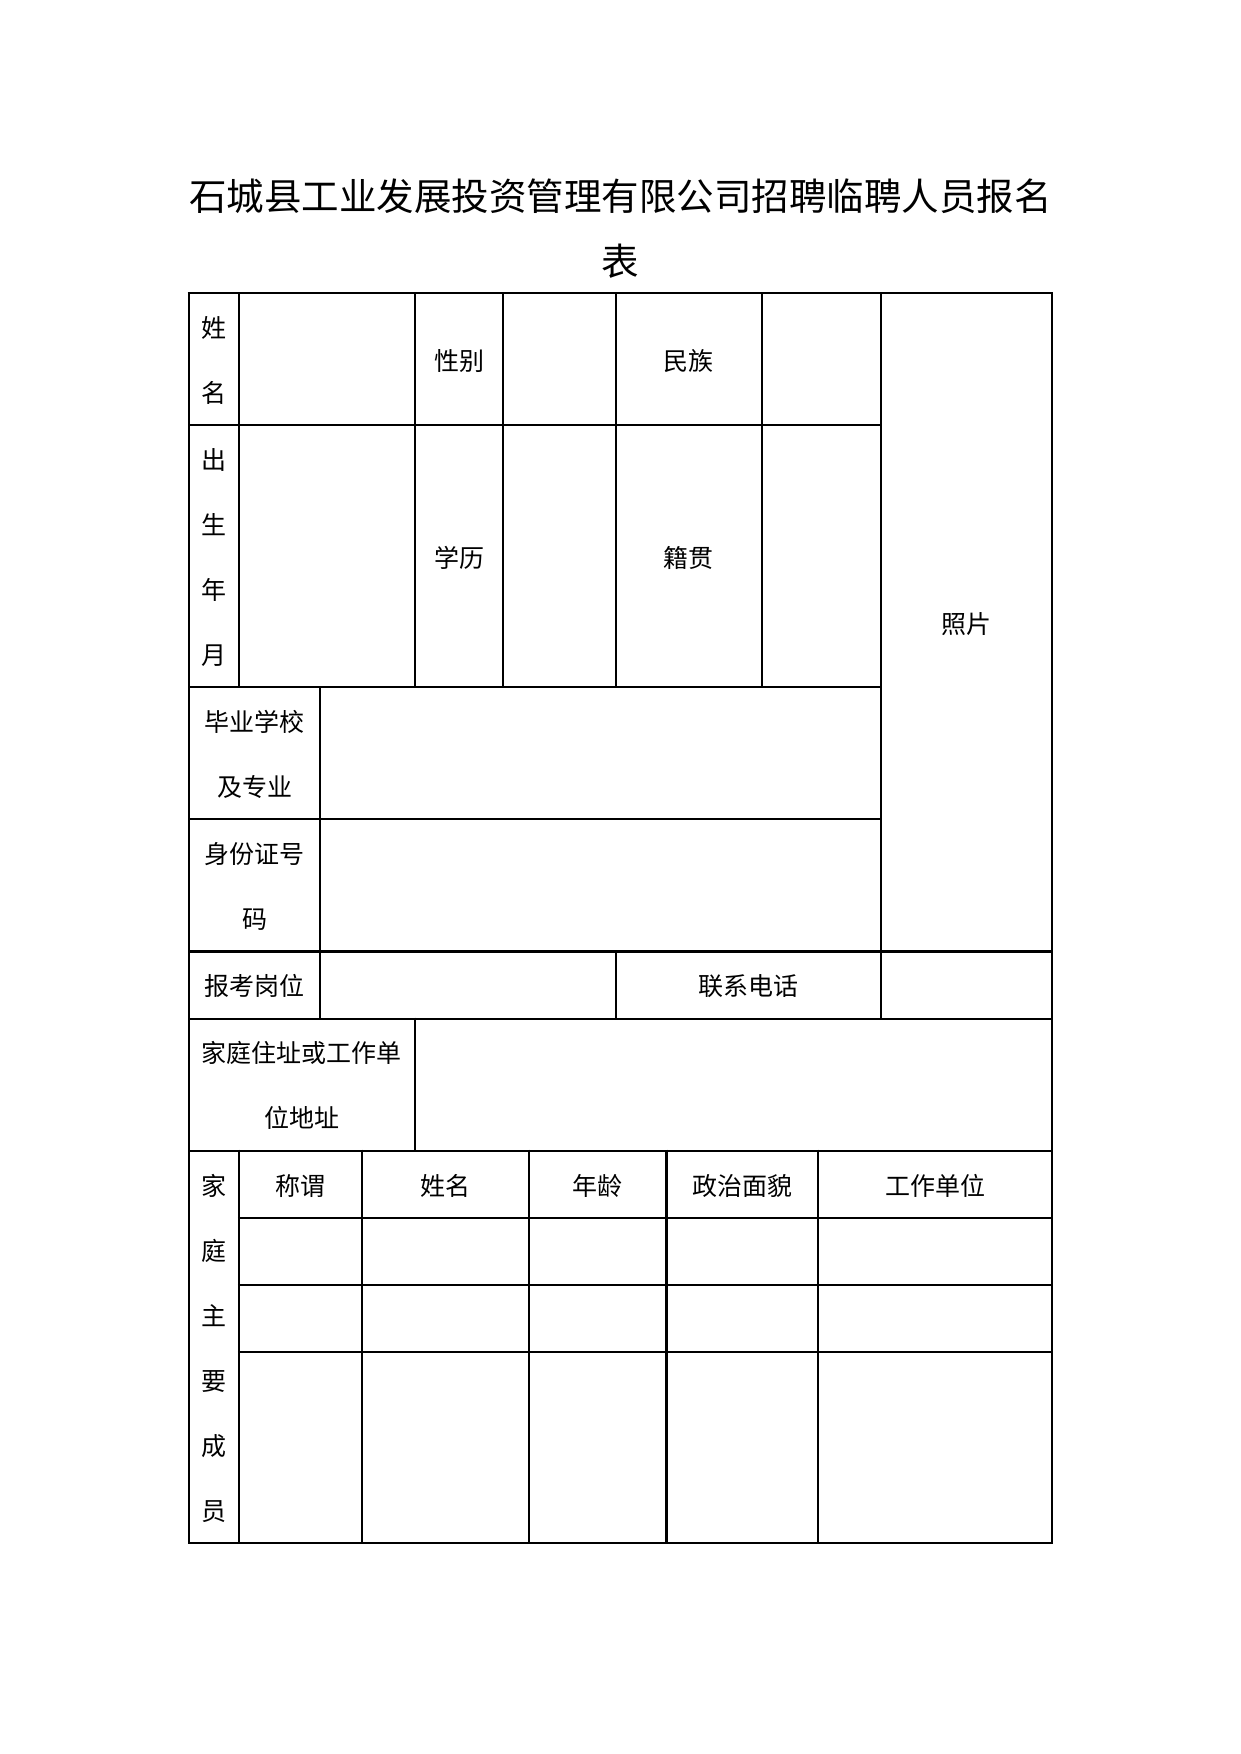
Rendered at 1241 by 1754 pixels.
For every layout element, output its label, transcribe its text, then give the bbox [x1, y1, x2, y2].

table_cell [321, 688, 880, 818]
table_cell 报考岗位 [190, 953, 319, 1017]
table_cell 年龄 [530, 1152, 665, 1217]
table_cell [240, 426, 414, 686]
table_cell [763, 426, 880, 686]
table_cell 工作单位 [819, 1152, 1051, 1217]
table_cell [321, 953, 615, 1017]
table_cell [819, 1286, 1051, 1351]
table_header 民族 [617, 294, 761, 424]
text 石城县工业发展投资管理有限公司招聘临聘人员报名表 [187, 162, 1053, 292]
table_cell [530, 1286, 665, 1351]
table_header [240, 294, 414, 424]
table_cell [668, 1353, 817, 1542]
table_cell [363, 1219, 528, 1284]
table_cell [530, 1219, 665, 1284]
table_cell [240, 1353, 361, 1542]
table_cell 联系电话 [617, 953, 880, 1017]
table_cell 籍贯 [617, 426, 761, 686]
table_cell [504, 426, 615, 686]
table_cell [668, 1286, 817, 1351]
table_cell 学历 [416, 426, 502, 686]
table_cell 毕业学校及专业 [190, 688, 319, 818]
table_cell [240, 1286, 361, 1351]
table_cell 家庭主要成员及主要社会关系 [190, 1152, 238, 1542]
table_cell [240, 1219, 361, 1284]
table_cell [416, 1020, 1051, 1149]
table_cell [363, 1353, 528, 1542]
table_cell 出生年月 [190, 426, 238, 686]
table_cell 称谓 [240, 1152, 361, 1217]
table_cell [819, 1219, 1051, 1284]
table_cell 家庭住址或工作单位地址 [190, 1020, 414, 1149]
table_header [504, 294, 615, 424]
table_cell 身份证号码 [190, 820, 319, 950]
table_cell [819, 1353, 1051, 1542]
table_header 照片 [882, 294, 1051, 950]
table_cell 姓名 [363, 1152, 528, 1217]
table_cell [882, 953, 1051, 1017]
table_cell [668, 1219, 817, 1284]
table_header [763, 294, 880, 424]
table_cell 政治面貌 [668, 1152, 817, 1217]
table_cell [363, 1286, 528, 1351]
table_cell [321, 820, 880, 950]
table_cell [530, 1353, 665, 1542]
table_header 姓名 [190, 294, 238, 424]
table_header 性别 [416, 294, 502, 424]
